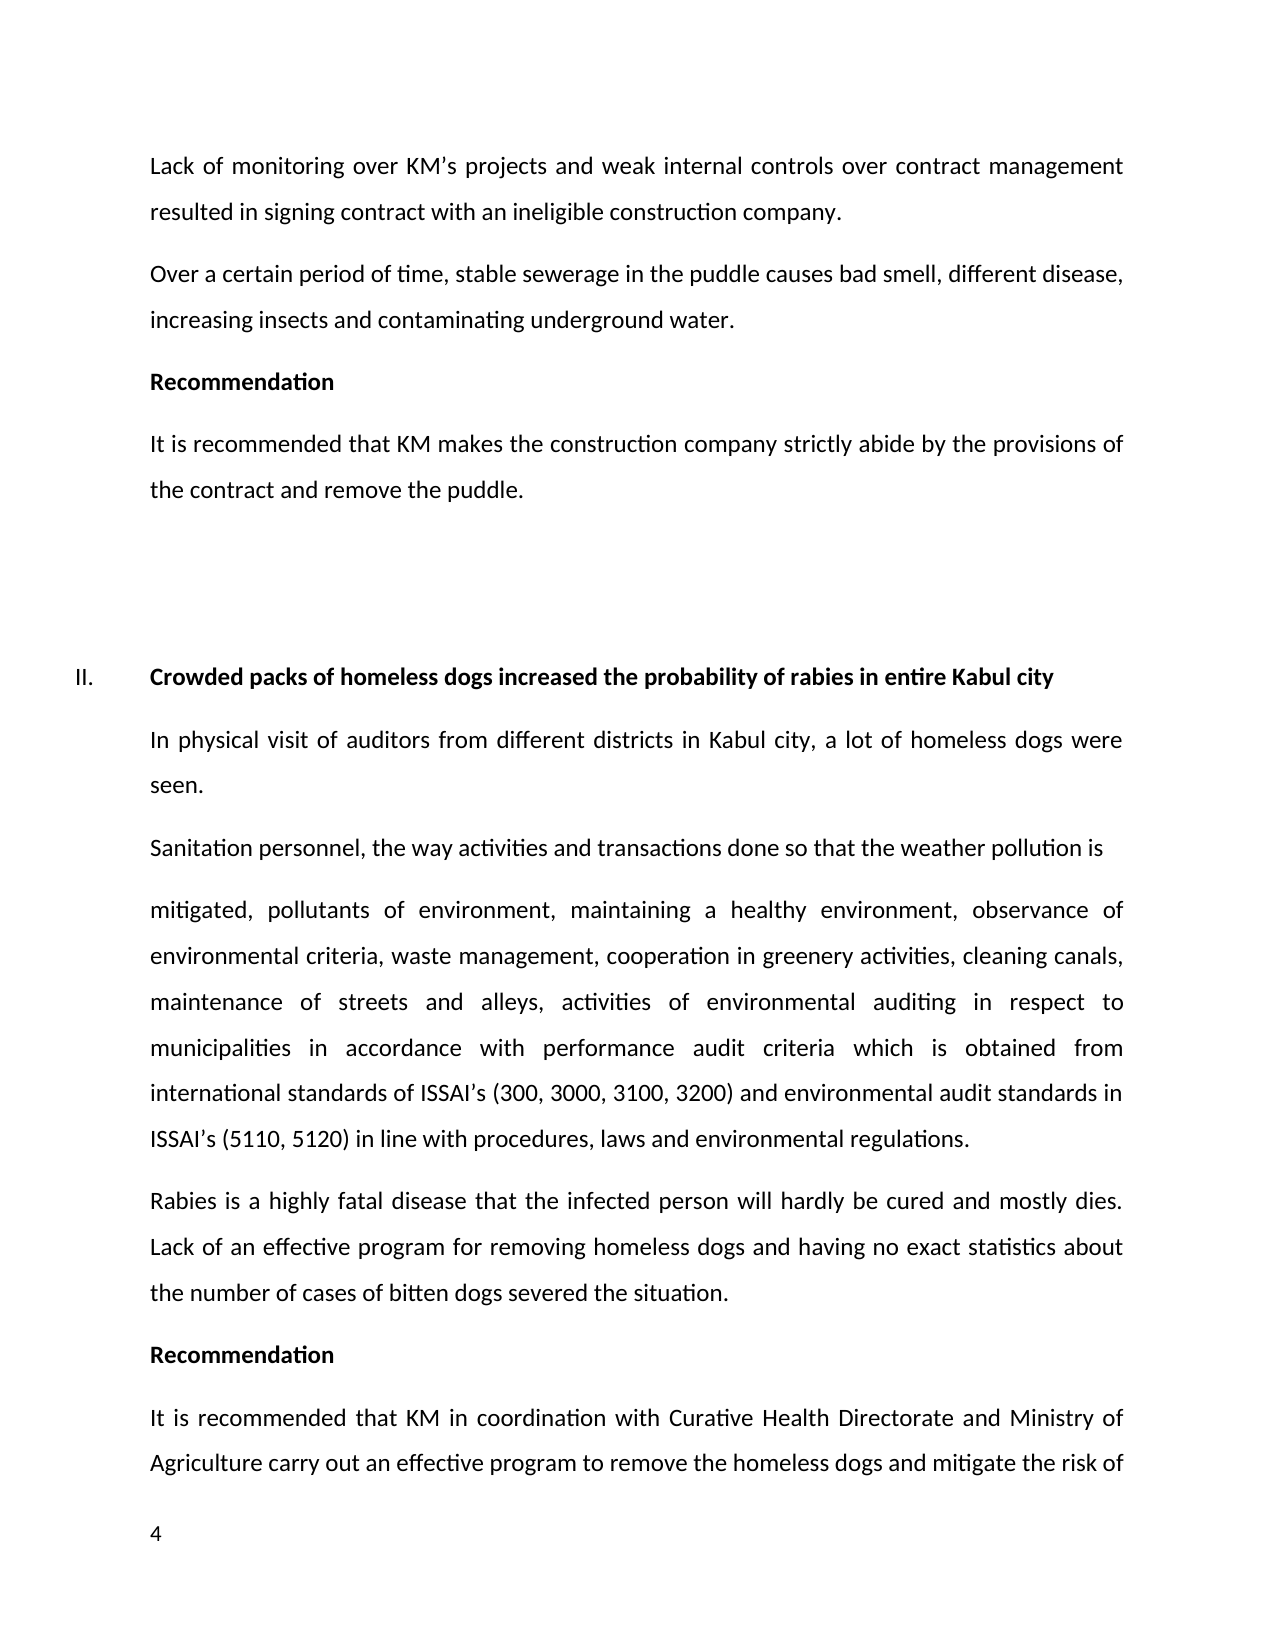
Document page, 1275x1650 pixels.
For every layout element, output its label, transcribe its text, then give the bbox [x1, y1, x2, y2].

list Recommendation [150, 1339, 1125, 1370]
list Crowded packs of homeless dogs increased the probability of rabies in entire Kabul city [75, 662, 1125, 692]
text It is recommended that KM makes the construction company strictly abide by the provisions of the contract and remove the puddle. [150, 429, 1125, 505]
text Recommendation [150, 366, 1125, 397]
text Lack of monitoring over KM’s projects and weak internal controls over contract management resulted in signing contract with an ineligible construction company. [150, 150, 1125, 226]
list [150, 1402, 1125, 1478]
text Over a certain period of time, stable sewerage in the puddle causes bad smell, different disease, increasing insects and contaminating underground water. [150, 258, 1125, 334]
text mitigated, pollutants of environment, maintaining a healthy environment, observance of environmental criteria, waste management, cooperation in greenery activities, cleaning canals, maintenance of streets and alleys, activities of environmental auditing in respect to municipalities in accordance with performance audit criteria which is obtained from international standards of ISSAI’s (300, 3000, 3100, 3200) and environmental audit standards in ISSAI’s (5110, 5120) in line with procedures, laws and environmental regulations. [150, 894, 1125, 1154]
list Rabies is a highly fatal disease that the infected person will hardly be cured and mostly dies. Lack of an effective program for removing homeless dogs and having no exact statistics about the number of cases of bitten dogs severed the situation. [150, 1186, 1125, 1307]
text Sanitation personnel, the way activities and transactions done so that the weather pollution is [150, 832, 1125, 863]
list In physical visit of auditors from different districts in Kabul city, a lot of homeless dogs were seen. [150, 724, 1125, 800]
